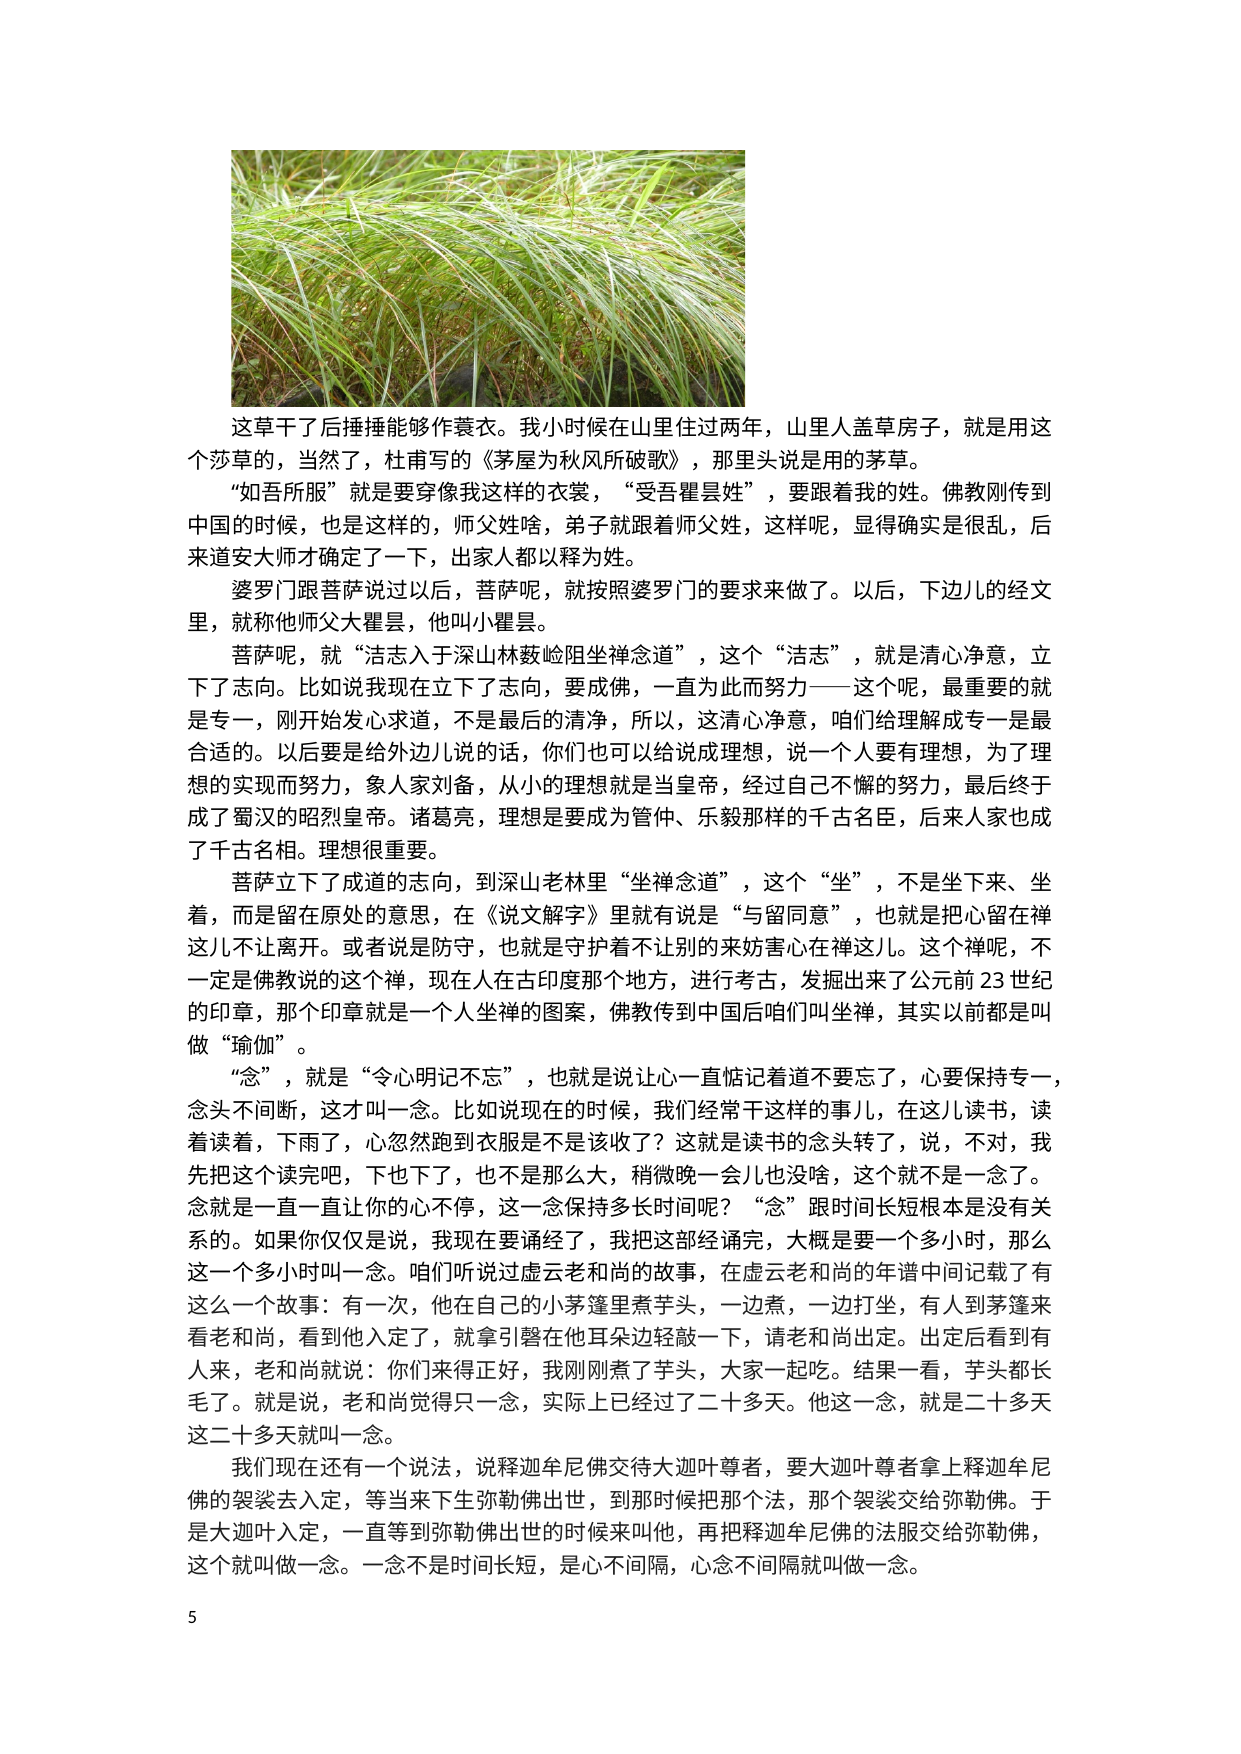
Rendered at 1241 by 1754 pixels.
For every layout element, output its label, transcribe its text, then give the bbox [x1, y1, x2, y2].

text 这草干了后捶捶能够作蓑衣。我小时候在山里住过两年，山里人盖草房子，就是用这个莎草的，当然了，杜甫写的《茅屋为秋风所破歌》，那里头说是用的茅草。 [187, 410, 1053, 475]
text 婆罗门跟菩萨说过以后，菩萨呢，就按照婆罗门的要求来做了。以后，下边儿的经文里，就称他师父大瞿昙，他叫小瞿昙。 [187, 572, 1053, 637]
text 菩萨呢，就“洁志入于深山林薮崄阻坐禅念道”，这个“洁志”，就是清心净意，立下了志向。比如说我现在立下了志向，要成佛，一直为此而努力——这个呢，最重要的就是专一，刚开始发心求道，不是最后的清净，所以，这清心净意，咱们给理解成专一是最合适的。以后要是给外边儿说的话，你们也可以给说成理想，说一个人要有理想，为了理想的实现而努力，象人家刘备，从小的理想就是当皇帝，经过自己不懈的努力，最后终于成了蜀汉的昭烈皇帝。诸葛亮，理想是要成为管仲、乐毅那样的千古名臣，后来人家也成了千古名相。理想很重要。 [187, 637, 1053, 865]
text 菩萨立下了成道的志向，到深山老林里“坐禅念道”，这个“坐”，不是坐下来、坐着，而是留在原处的意思，在《说文解字》里就有说是“与留同意”，也就是把心留在禅这儿不让离开。或者说是防守，也就是守护着不让别的来妨害心在禅这儿。这个禅呢，不一定是佛教说的这个禅，现在人在古印度那个地方，进行考古，发掘出来了公元前23世纪的印章，那个印章就是一个人坐禅的图案，佛教传到中国后咱们叫坐禅，其实以前都是叫做“瑜伽”。 [187, 865, 1053, 1060]
picture [231, 150, 746, 407]
text “念”，就是“令心明记不忘”，也就是说让心一直惦记着道不要忘了，心要保持专一，念头不间断，这才叫一念。比如说现在的时候，我们经常干这样的事儿，在这儿读书，读着读着，下雨了，心忽然跑到衣服是不是该收了？这就是读书的念头转了，说，不对，我先把这个读完吧，下也下了，也不是那么大，稍微晚一会儿也没啥，这个就不是一念了。念就是一直一直让你的心不停，这一念保持多长时间呢？“念”跟时间长短根本是没有关系的。如果你仅仅是说，我现在要诵经了，我把这部经诵完，大概是要一个多小时，那么这一个多小时叫一念。咱们听说过虚云老和尚的故事，在虚云老和尚的年谱中间记载了有这么一个故事：有一次，他在自己的小茅篷里煮芋头，一边煮，一边打坐，有人到茅篷来看老和尚，看到他入定了，就拿引磬在他耳朵边轻敲一下，请老和尚出定。出定后看到有人来，老和尚就说：你们来得正好，我刚刚煮了芋头，大家一起吃。结果一看，芋头都长毛了。就是说，老和尚觉得只一念，实际上已经过了二十多天。他这一念，就是二十多天，这二十多天就叫一念。 [187, 1060, 1053, 1450]
text “如吾所服”就是要穿像我这样的衣裳，“受吾瞿昙姓”，要跟着我的姓。佛教刚传到中国的时候，也是这样的，师父姓啥，弟子就跟着师父姓，这样呢，显得确实是很乱，后来道安大师才确定了一下，出家人都以释为姓。 [187, 475, 1053, 572]
text 我们现在还有一个说法，说释迦牟尼佛交待大迦叶尊者，要大迦叶尊者拿上释迦牟尼佛的袈裟去入定，等当来下生弥勒佛出世，到那时候把那个法，那个袈裟交给弥勒佛。于是大迦叶入定，一直等到弥勒佛出世的时候来叫他，再把释迦牟尼佛的法服交给弥勒佛，这个就叫做一念。一念不是时间长短，是心不间隔，心念不间隔就叫做一念。 [187, 1450, 1053, 1580]
